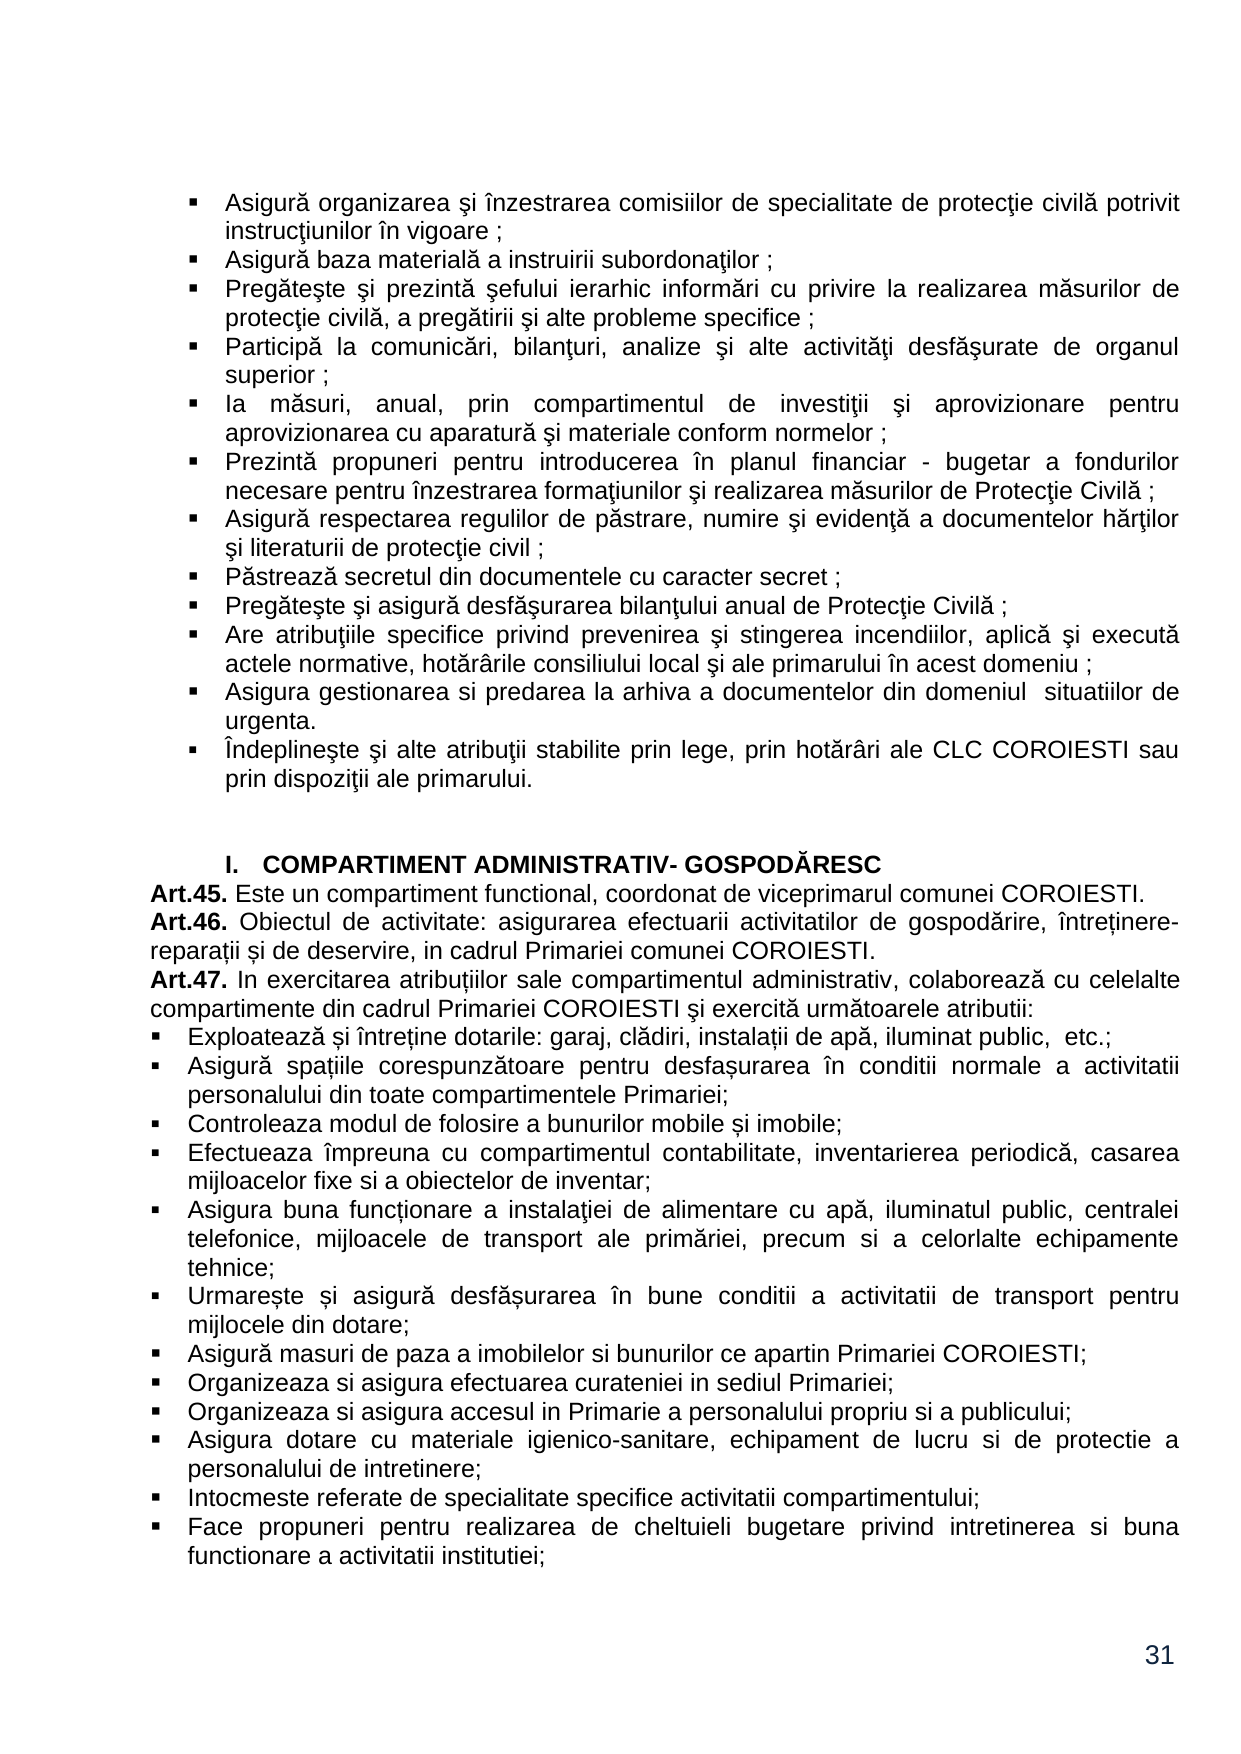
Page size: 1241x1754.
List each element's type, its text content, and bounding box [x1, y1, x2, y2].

list Asigură organizarea şi înzestrarea comisiilor de specialitate de protecţie civilă potrivit instrucţiunilor în vigoare ; [187, 187, 1181, 245]
list Efectueaza împreuna cu compartimentul contabilitate, inventarierea periodică, casarea mijloacelor fixe si a obiectelor de inventar; [150, 1137, 1181, 1195]
list Asigură baza materială a instruirii subordonaţilor ; [187, 245, 1181, 274]
list Asigură respectarea regulilor de păstrare, numire şi evidenţă a documentelor hărţilor şi literaturii de protecţie civil ; [187, 504, 1181, 562]
list Asigură spațiile corespunzătoare pentru desfașurarea în conditii normale a activitatii personalului din toate compartimentele Primariei; [150, 1051, 1181, 1109]
list Organizeaza si asigura efectuarea curateniei in sediul Primariei; [150, 1368, 1181, 1396]
list Asigură masuri de paza a imobilelor si bunurilor ce apartin Primariei COROIESTI; [150, 1339, 1181, 1368]
list Ia măsuri, anual, prin compartimentul de investiţii şi aprovizionare pentru aprovizionarea cu aparatură şi materiale conform normelor ; [187, 389, 1181, 447]
list Pregăteşte şi prezintă şefului ierarhic informări cu privire la realizarea măsurilor de protecţie civilă, a pregătirii şi alte probleme specifice ; [187, 274, 1181, 332]
list Participă la comunicări, bilanţuri, analize şi alte activităţi desfăşurate de organul superior ; [187, 332, 1181, 389]
list Asigura gestionarea si predarea la arhiva a documentelor din domeniul situatiilor de urgenta. [187, 677, 1181, 735]
list Prezintă propuneri pentru introducerea în planul financiar - bugetar a fondurilor necesare pentru înzestrarea formaţiunilor şi realizarea măsurilor de Protecţie Civilă ; [187, 447, 1181, 504]
text Art.47. In exercitarea atribuțiilor sale compartimentul administrativ, colaborează cu celelalte compartimente din cadrul Primariei COROIESTI şi exercită următoarele atributii: [150, 965, 1181, 1022]
list Exploatează și întreține dotarile: garaj, clădiri, instalații de apă, iluminat public, etc.; [150, 1022, 1181, 1051]
list Îndeplineşte şi alte atribuţii stabilite prin lege, prin hotărâri ale CLC COROIESTI sau prin dispoziţii ale primarului. [187, 735, 1181, 792]
list Organizeaza si asigura accesul in Primarie a personalului propriu si a publicului; [150, 1396, 1181, 1425]
list COMPARTIMENT ADMINISTRATIV- GOSPODĂRESC [225, 850, 1181, 879]
list Face propuneri pentru realizarea de cheltuieli bugetare privind intretinerea si buna functionare a activitatii institutiei; [150, 1512, 1181, 1569]
list Asigura dotare cu materiale igienico-sanitare, echipament de lucru si de protectie a personalului de intretinere; [150, 1425, 1181, 1483]
text Art.46. Obiectul de activitate: asigurarea efectuarii activitatilor de gospodărire, întreținere-reparații și de deservire, in cadrul Primariei comunei COROIESTI. [150, 907, 1181, 965]
list Urmarește și asigură desfășurarea în bune conditii a activitatii de transport pentru mijlocele din dotare; [150, 1281, 1181, 1339]
list Păstrează secretul din documentele cu caracter secret ; [187, 562, 1181, 591]
list Are atribuţiile specifice privind prevenirea şi stingerea incendiilor, aplică şi execută actele normative, hotărârile consiliului local şi ale primarului în acest domeniu ; [187, 620, 1181, 677]
text Art.45. Este un compartiment functional, coordonat de viceprimarul comunei COROIESTI. [150, 879, 1181, 907]
list Controleaza modul de folosire a bunurilor mobile și imobile; [150, 1109, 1181, 1137]
list Intocmeste referate de specialitate specifice activitatii compartimentului; [150, 1483, 1181, 1512]
list Pregăteşte şi asigură desfăşurarea bilanţului anual de Protecţie Civilă ; [187, 591, 1181, 620]
list Asigura buna funcționare a instalaţiei de alimentare cu apă, iluminatul public, centralei telefonice, mijloacele de transport ale primăriei, precum si a celorlalte echipamente tehnice; [150, 1195, 1181, 1281]
